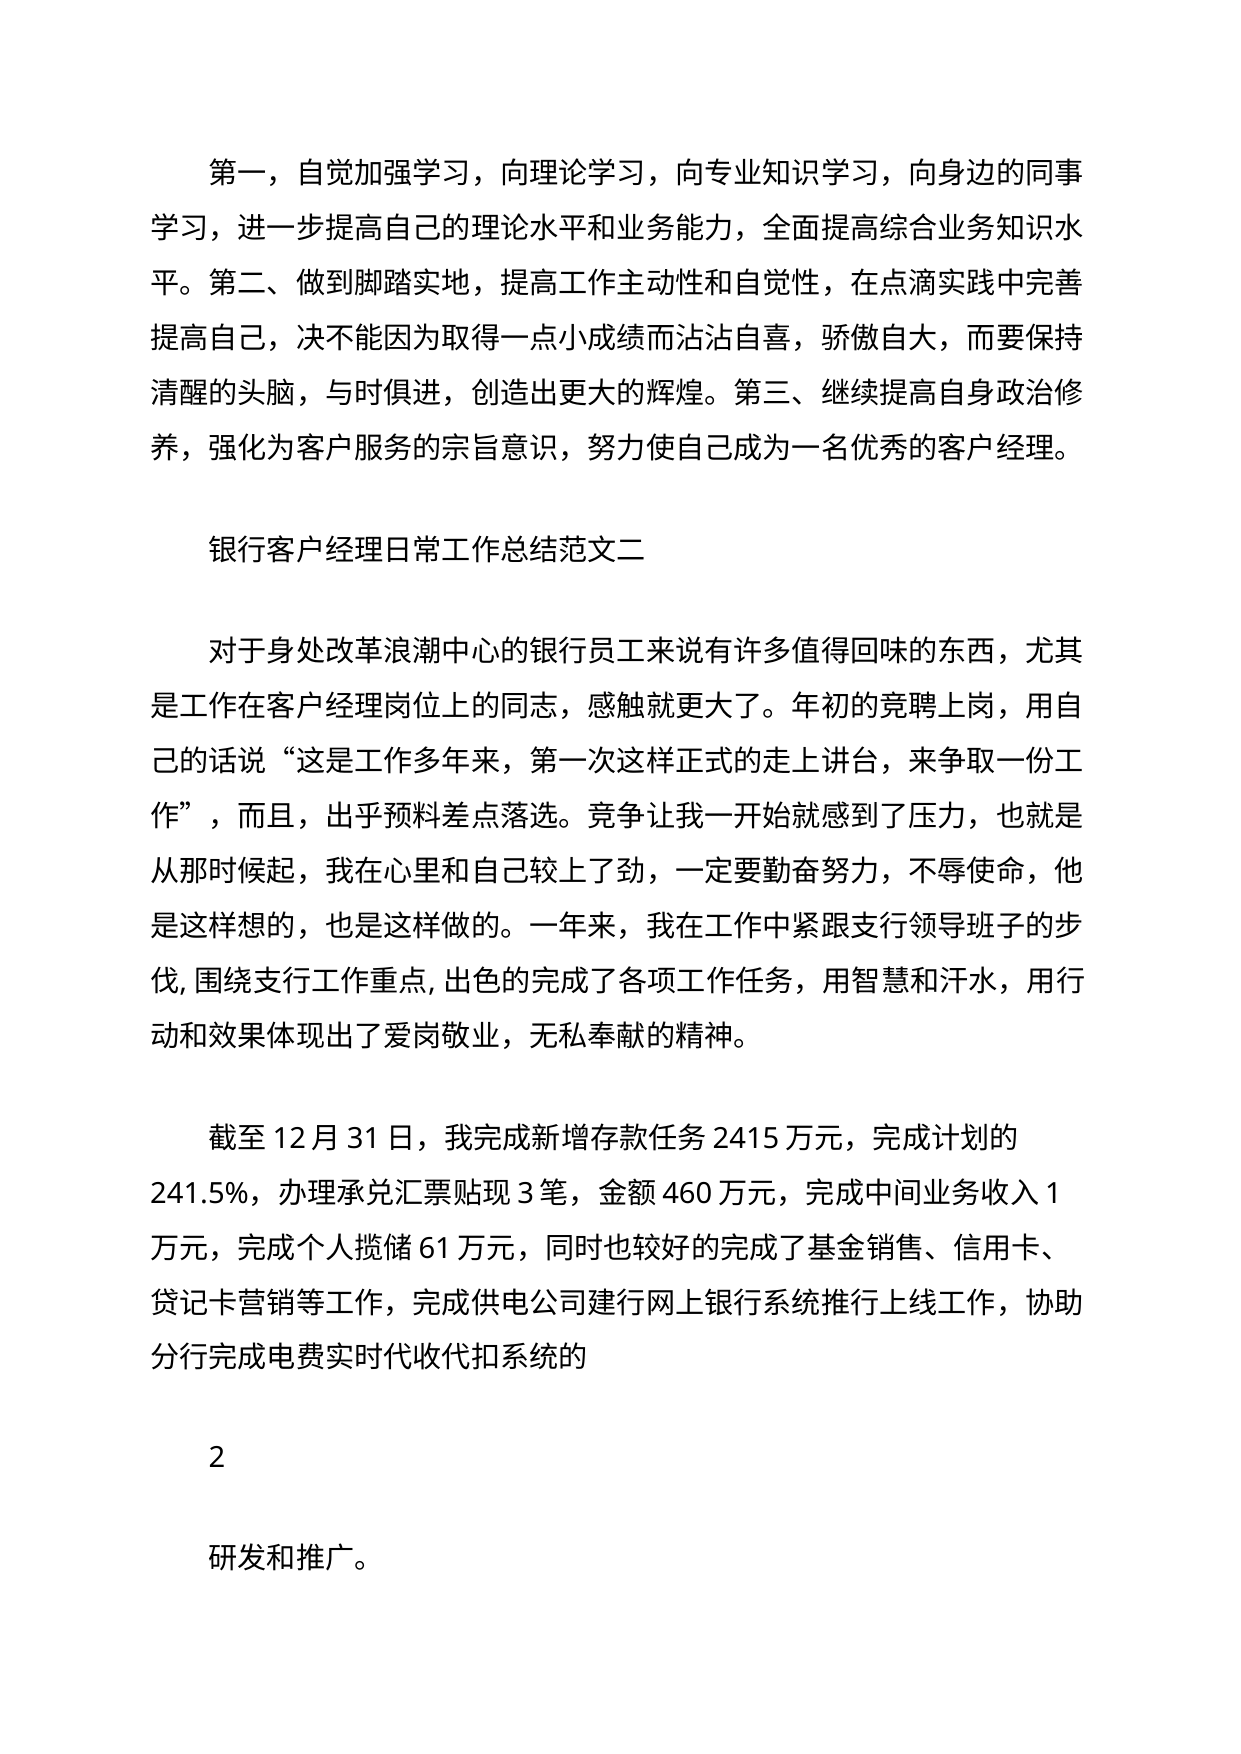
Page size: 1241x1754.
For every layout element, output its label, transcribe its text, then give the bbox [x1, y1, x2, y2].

text 银行客户经理日常工作总结范文二 [150, 526, 1090, 568]
text 2 [150, 1436, 1090, 1476]
text 第一，自觉加强学习，向理论学习，向专业知识学习，向身边的同事学习，进一步提高自己的理论水平和业务能力，全面提高综合业务知识水平。第二、做到脚踏实地，提高工作主动性和自觉性，在点滴实践中完善提高自己，决不能因为取得一点小成绩而沾沾自喜，骄傲自大，而要保持清醒的头脑，与时俱进，创造出更大的辉煌。第三、继续提高自身政治修养，强化为客户服务的宗旨意识，努力使自己成为一名优秀的客户经理。 [150, 150, 1090, 467]
text 对于身处改革浪潮中心的银行员工来说有许多值得回味的东西，尤其是工作在客户经理岗位上的同志，感触就更大了。年初的竞聘上岗，用自己的话说“这是工作多年来，第一次这样正式的走上讲台，来争取一份工作”，而且，出乎预料差点落选。竞争让我一开始就感到了压力，也就是从那时候起，我在心里和自己较上了劲，一定要勤奋努力，不辱使命，他是这样想的，也是这样做的。一年来，我在工作中紧跟支行领导班子的步伐, 围绕支行工作重点, 出色的完成了各项工作任务，用智慧和汗水，用行动和效果体现出了爱岗敬业，无私奉献的精神。 [150, 628, 1090, 1055]
text 截至12月31日，我完成新增存款任务2415万元，完成计划的 241.5%，办理承兑汇票贴现3笔，金额460万元，完成中间业务收入1万元，完成个人揽储61万元，同时也较好的完成了基金销售、信用卡、贷记卡营销等工作，完成供电公司建行网上银行系统推行上线工作，协助分行完成电费实时代收代扣系统的 [150, 1114, 1090, 1376]
text 研发和推广。 [150, 1534, 1090, 1577]
